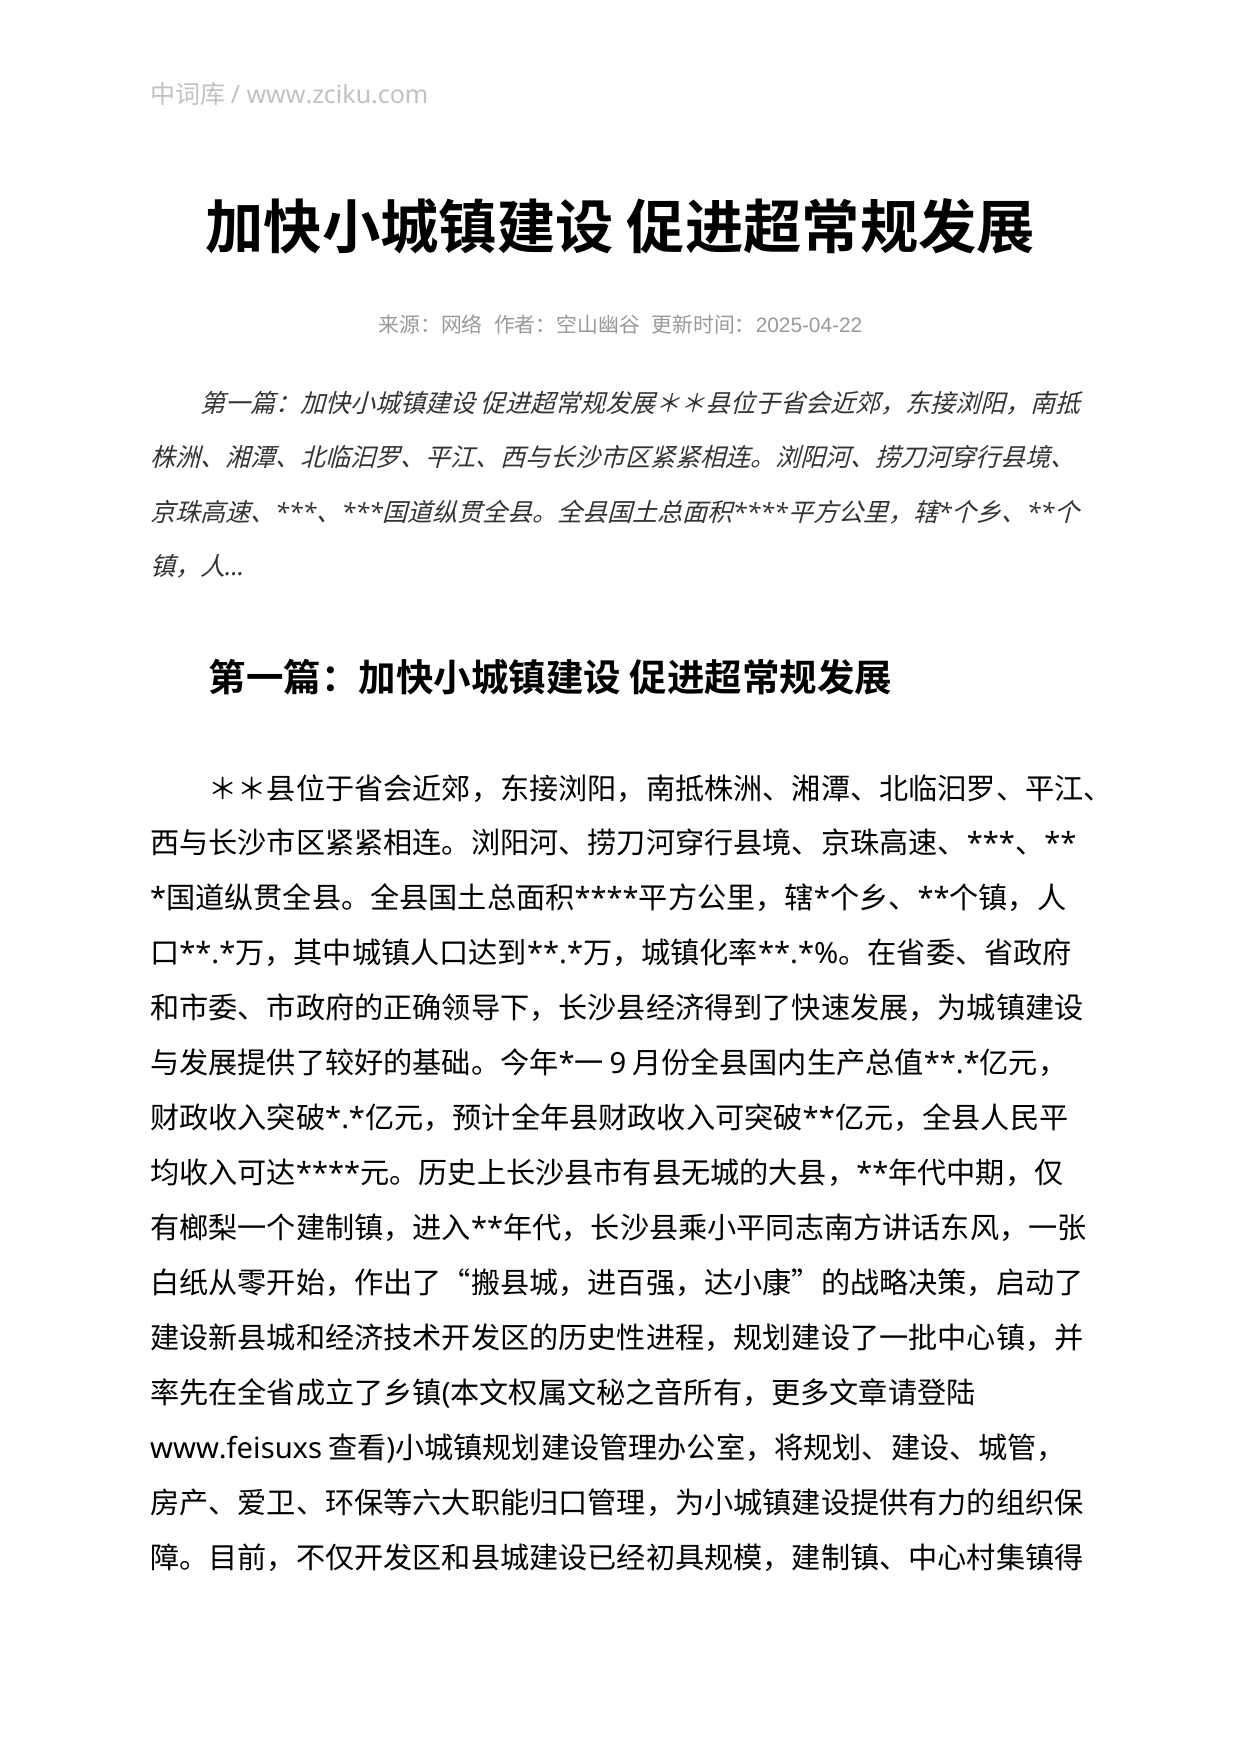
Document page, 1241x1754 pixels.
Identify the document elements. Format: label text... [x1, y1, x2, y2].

text 第一篇：加快小城镇建设 促进超常规发展＊＊县位于省会近郊，东接浏阳，南抵株洲、湘潭、北临汩罗、平江、西与长沙市区紧紧相连。浏阳河、捞刀河穿行县境、京珠高速、***、***国道纵贯全县。全县国土总面积****平方公里，辖*个乡、**个镇，人... [150, 383, 1090, 583]
text 第一篇：加快小城镇建设 促进超常规发展 [150, 648, 1090, 702]
subtitle 加快小城镇建设 促进超常规发展 [150, 181, 1090, 266]
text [150, 765, 1090, 1577]
text 来源：网络 作者：空山幽谷 更新时间：2025-04-22 [150, 313, 1090, 337]
